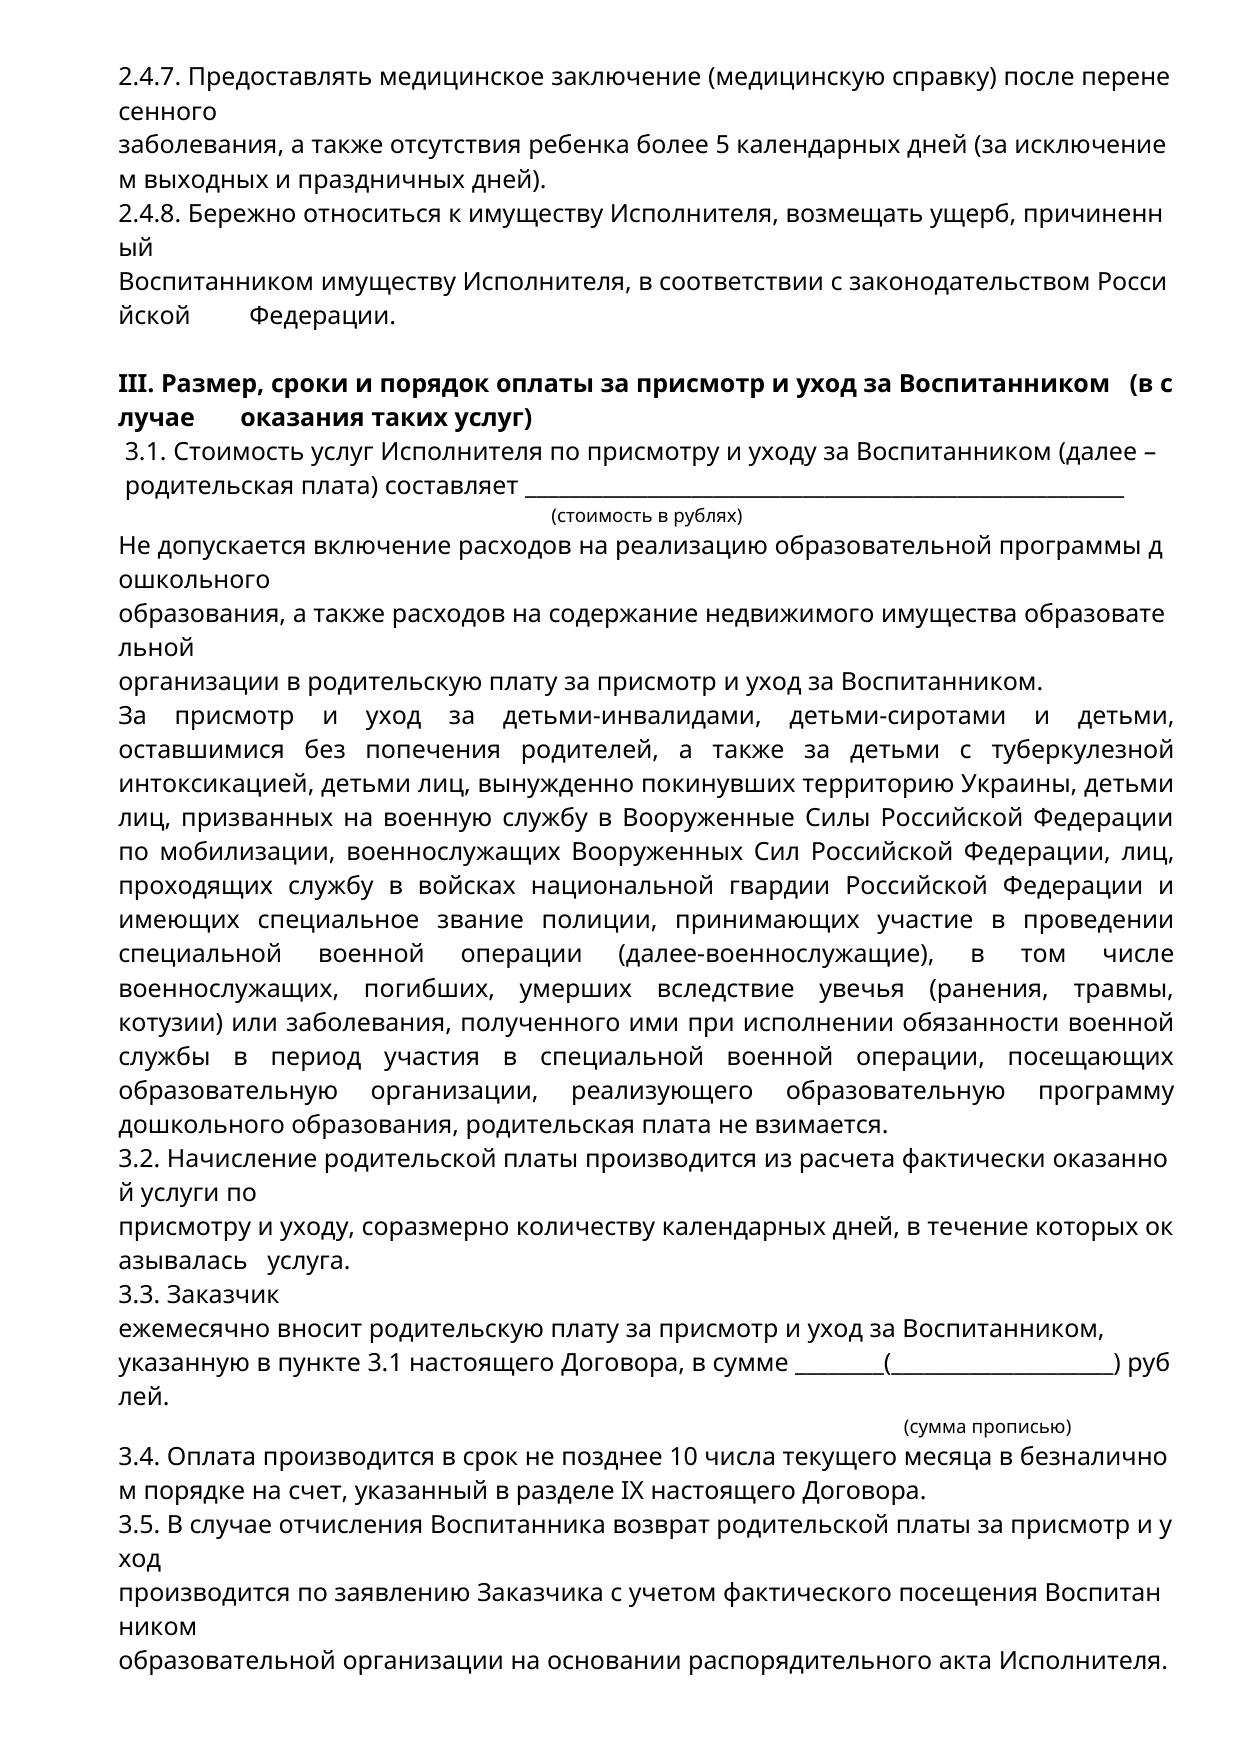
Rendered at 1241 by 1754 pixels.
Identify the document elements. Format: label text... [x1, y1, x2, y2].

text За присмотр и уход за детьми-инвалидами, детьми-сиротами и детьми, оставшимися без попечения родителей, а также за детьми с туберкулезной интоксикацией, детьми лиц, вынужденно покинувших территорию Украины, детьми лиц, призванных на военную службу в Вооруженные Силы Российской Федерации по мобилизации, военнослужащих Вооруженных Сил Российской Федерации, лиц, проходящих службу в войсках национальной гвардии Российской Федерации и имеющих специальное звание полиции, принимающих участие в проведении специальной военной операции (далее-военнослужащие), в том числе военнослужащих, погибших, умерших вследствие увечья (ранения, травмы, котузии) или заболевания, полученного ими при исполнении обязанности военной службы в период участия в специальной военной операции, посещающих образовательную организации, реализующего образовательную программу дошкольного образования, родительская плата не взимается. [118, 698, 1175, 1141]
text III. Размер, сроки и порядок оплаты за присмотр и уход за Воспитанником (в случае оказания таких услуг) [118, 366, 1175, 434]
text 2.4.7. Предоставлять медицинское заключение (медицинскую справку) после перенесенного заболевания, а также отсутствия ребенка более 5 календарных дней (за исключением выходных и праздничных дней). [118, 59, 1175, 195]
text указанную в пункте 3.1 настоящего Договора, в сумме ________(____________________) рублей. [118, 1345, 1175, 1413]
text 3.5. В случае отчисления Воспитанника возврат родительской платы за присмотр и уход производится по заявлению Заказчика с учетом фактического посещения Воспитанником образовательной организации на основании распорядительного акта Исполнителя. [118, 1507, 1175, 1677]
text 3.1. Стоимость услуг Исполнителя по присмотру и уходу за Воспитанником (далее – [118, 434, 1175, 468]
text (сумма прописью) [118, 1413, 1175, 1438]
text 2.4.8. Бережно относиться к имуществу Исполнителя, возмещать ущерб, причиненный [118, 195, 1175, 263]
text Воспитанником имуществу Исполнителя, в соответствии с законодательством Российской Федерации. [118, 263, 1175, 332]
text 3.2. Начисление родительской платы производится из расчета фактически оказанной услуги по присмотру и уходу, соразмерно количеству календарных дней, в течение которых оказывалась услуга. [118, 1141, 1175, 1277]
text 3.4. Оплата производится в срок не позднее 10 числа текущего месяца в безналичном порядке на счет, указанный в разделе IX настоящего Договора. [118, 1438, 1175, 1507]
text (стоимость в рублях) [118, 502, 1175, 527]
text 3.3. Заказчик ежемесячно вносит родительскую плату за присмотр и уход за Воспитанником, [118, 1277, 1175, 1345]
text родительская плата) составляет ______________________________________________________ [118, 468, 1175, 502]
text Не допускается включение расходов на реализацию образовательной программы дошкольного образования, а также расходов на содержание недвижимого имущества образовательной организации в родительскую плату за присмотр и уход за Воспитанником. [118, 527, 1175, 698]
